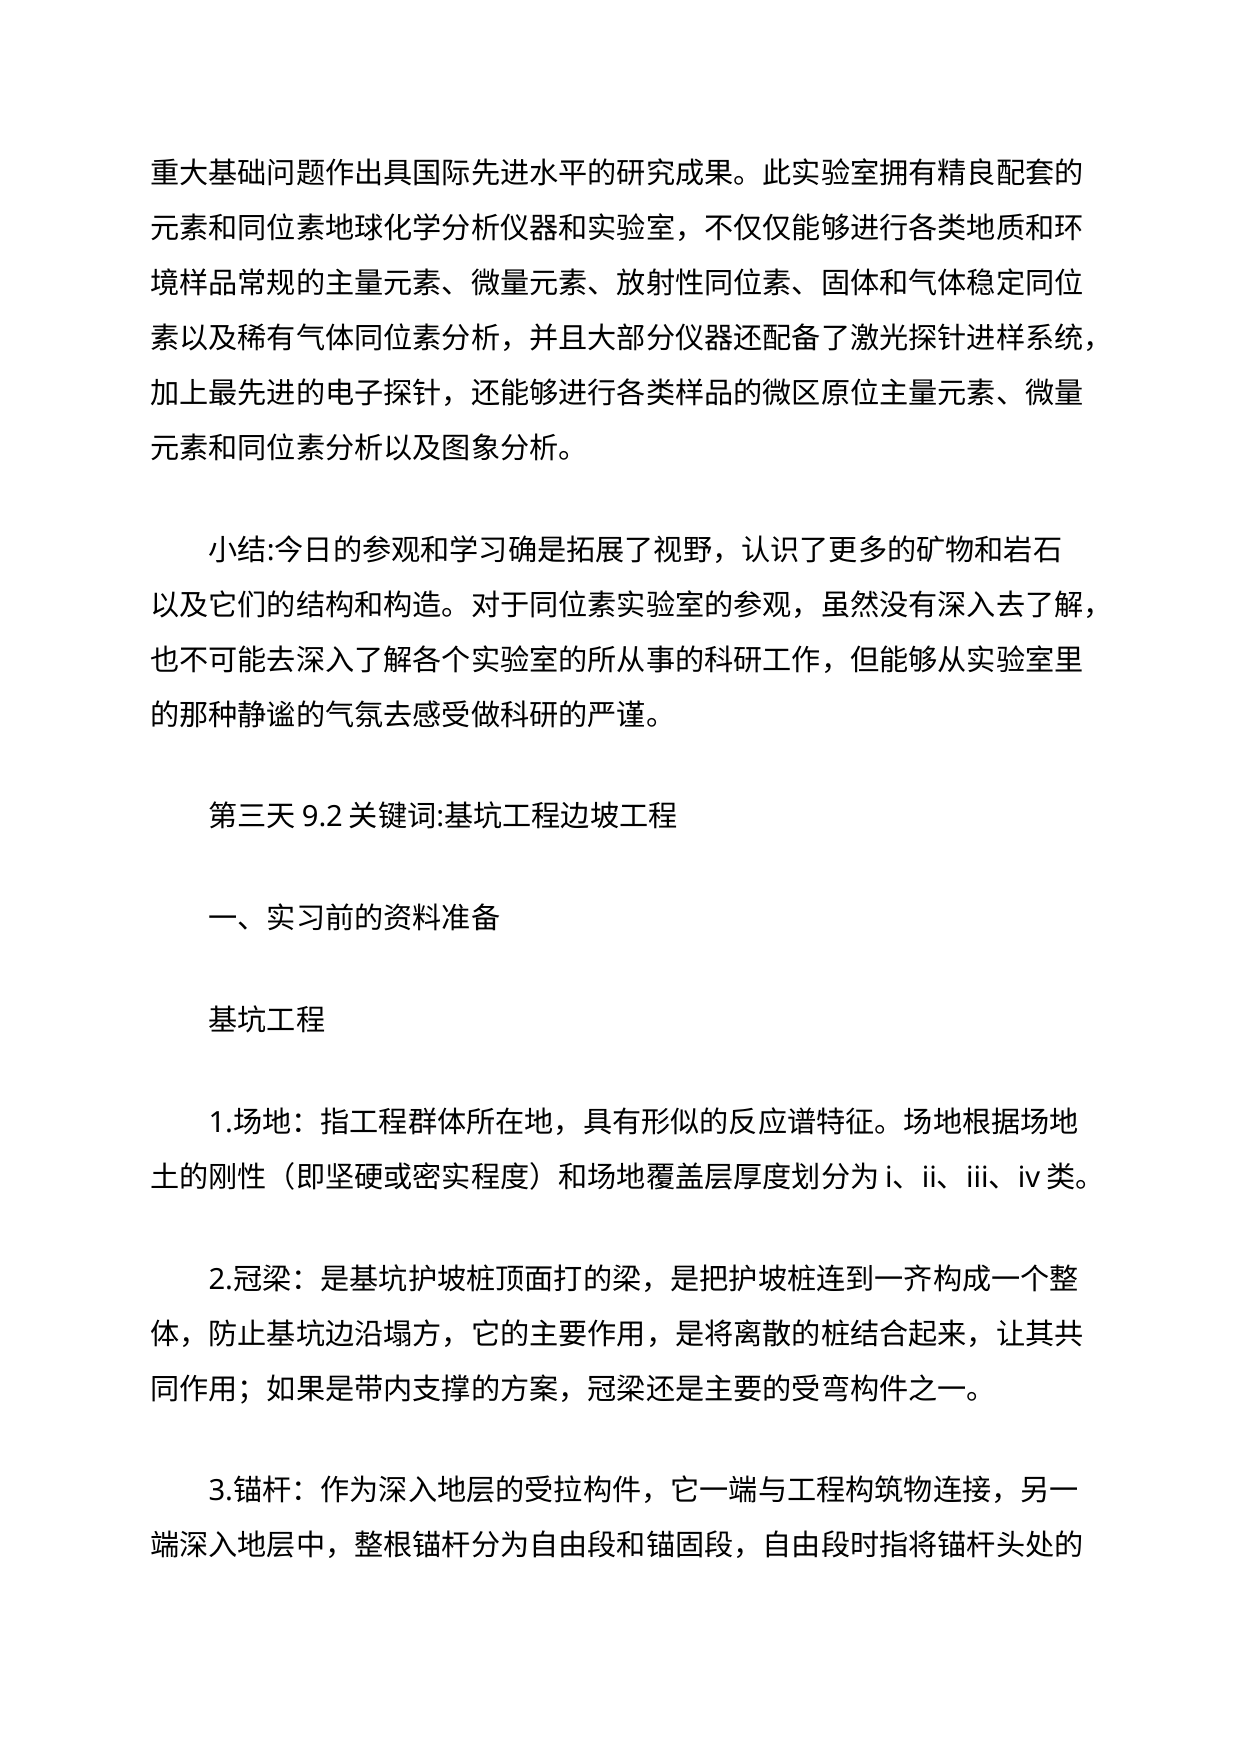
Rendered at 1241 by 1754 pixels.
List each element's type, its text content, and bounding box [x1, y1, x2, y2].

text 2.冠梁：是基坑护坡桩顶面打的梁，是把护坡桩连到一齐构成一个整体，防止基坑边沿塌方，它的主要作用，是将离散的桩结合起来，让其共同作用；如果是带内支撑的方案，冠梁还是主要的受弯构件之一。 [150, 1255, 1090, 1407]
text 1.场地：指工程群体所在地，具有形似的反应谱特征。场地根据场地土的刚性（即坚硬或密实程度）和场地覆盖层厚度划分为i、ii、iii、iv类。 [150, 1098, 1090, 1196]
text 第三天9.2关键词:基坑工程边坡工程 [150, 793, 1090, 835]
text 小结:今日的参观和学习确是拓展了视野，认识了更多的矿物和岩石以及它们的结构和构造。对于同位素实验室的参观，虽然没有深入去了解，也不可能去深入了解各个实验室的所从事的科研工作，但能够从实验室里的那种静谧的气氛去感受做科研的严谨。 [150, 526, 1090, 733]
text 基坑工程 [150, 997, 1090, 1039]
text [150, 1467, 1090, 1564]
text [150, 150, 1090, 467]
text 一、实习前的资料准备 [150, 895, 1090, 937]
